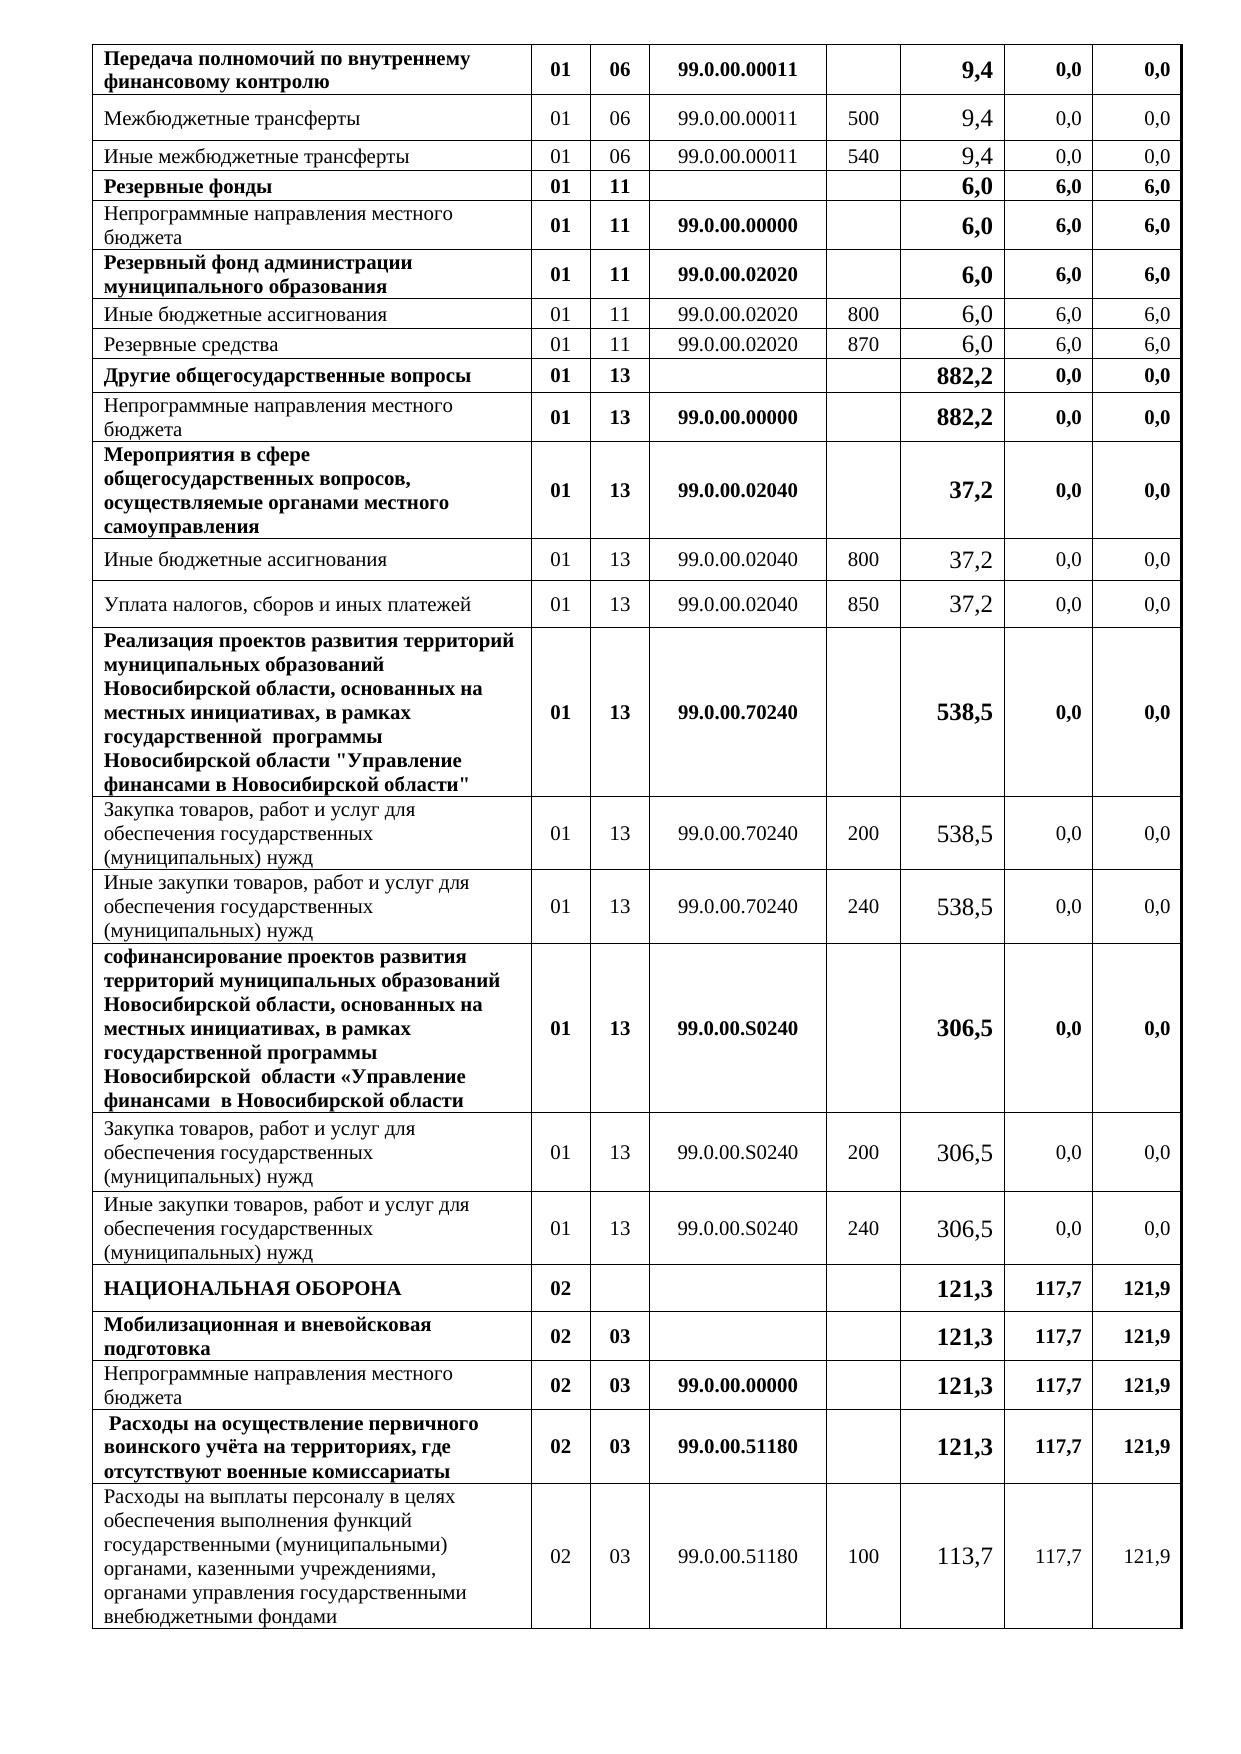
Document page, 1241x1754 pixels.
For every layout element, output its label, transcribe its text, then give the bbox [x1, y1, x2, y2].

table_cell 01 [532, 45, 590, 93]
table_cell 0,0 [1093, 628, 1180, 796]
table_cell 99.0.00.00011 [650, 141, 826, 170]
table_cell 99.0.00.S0240 [650, 1113, 826, 1191]
table_cell 99.0.00.70240 [650, 797, 826, 869]
table_cell 538,5 [901, 628, 1004, 796]
table_cell 0,0 [1005, 628, 1092, 796]
table_cell [827, 201, 900, 249]
table_cell 02 [532, 1410, 590, 1483]
table_cell 01 [532, 171, 590, 200]
table_cell 6,0 [901, 171, 1004, 200]
table_cell 117,7 [1005, 1361, 1092, 1409]
table_cell 0,0 [1005, 95, 1092, 140]
table_cell 850 [827, 581, 900, 627]
table_cell 121,3 [901, 1265, 1004, 1311]
table_cell [827, 359, 900, 392]
table_cell 0,0 [1093, 539, 1180, 580]
table_cell 117,7 [1005, 1265, 1092, 1311]
table_cell 306,5 [901, 1192, 1004, 1264]
table_cell 0,0 [1005, 45, 1092, 93]
table_cell софинансирование проектов развития территорий муниципальных образований Новосибирской области, основанных на местных инициативах, в рамках государственной программы Новосибирской области «Управление финансами в Новосибирской области [93, 944, 531, 1112]
table_cell [650, 359, 826, 392]
table_cell 01 [532, 359, 590, 392]
table_cell 121,9 [1093, 1361, 1180, 1409]
table_cell 0,0 [1005, 581, 1092, 627]
table_cell 240 [827, 870, 900, 942]
table_cell 0,0 [1005, 870, 1092, 942]
table_cell [827, 1265, 900, 1311]
table_cell 6,0 [1093, 250, 1180, 298]
table_cell 01 [532, 1192, 590, 1264]
table_cell 01 [532, 797, 590, 869]
table_cell 06 [591, 95, 649, 140]
table_cell 99.0.00.70240 [650, 870, 826, 942]
table_cell 0,0 [1093, 95, 1180, 140]
table_cell 6,0 [1093, 329, 1180, 358]
table_cell 01 [532, 628, 590, 796]
table_cell 0,0 [1093, 442, 1180, 538]
table_cell 01 [532, 442, 590, 538]
table_cell 0,0 [1093, 1192, 1180, 1264]
table_cell Передача полномочий по внутреннему финансовому контролю [93, 45, 531, 93]
table_cell 01 [532, 944, 590, 1112]
table_cell 13 [591, 442, 649, 538]
table_cell 0,0 [1093, 393, 1180, 441]
table_cell Закупка товаров, работ и услуг для обеспечения государственных (муниципальных) нужд [93, 1113, 531, 1191]
table_cell 6,0 [901, 201, 1004, 249]
table_cell 0,0 [1005, 797, 1092, 869]
table_cell 99.0.00.00011 [650, 45, 826, 93]
table_cell 03 [591, 1312, 649, 1360]
table_cell 01 [532, 581, 590, 627]
table_cell [591, 1265, 649, 1311]
table_cell 200 [827, 797, 900, 869]
table_cell 99.0.00.S0240 [650, 1192, 826, 1264]
table_cell Иные бюджетные ассигнования [93, 299, 531, 328]
table_cell Иные закупки товаров, работ и услуг для обеспечения государственных (муниципальных) нужд [93, 1192, 531, 1264]
table_cell 99.0.00.51180 [650, 1410, 826, 1483]
table_cell 9,4 [901, 45, 1004, 93]
table_cell 9,4 [901, 95, 1004, 140]
table_cell 0,0 [1093, 1113, 1180, 1191]
table_cell 01 [532, 141, 590, 170]
table_cell 37,2 [901, 442, 1004, 538]
table_cell 01 [532, 870, 590, 942]
table_cell 01 [532, 299, 590, 328]
table_cell 500 [827, 95, 900, 140]
table_cell 6,0 [1005, 250, 1092, 298]
table_cell 01 [532, 329, 590, 358]
table_cell 0,0 [1093, 141, 1180, 170]
table_cell 306,5 [901, 944, 1004, 1112]
table_cell [827, 45, 900, 93]
table_cell Расходы на осуществление первичного воинского учёта на территориях, где отсутствуют военные комиссариаты [93, 1410, 531, 1483]
table_cell [827, 1312, 900, 1360]
table_cell 13 [591, 1113, 649, 1191]
table_cell 13 [591, 797, 649, 869]
table_cell [827, 1410, 900, 1483]
table_cell 01 [532, 201, 590, 249]
table_cell 99.0.00.70240 [650, 628, 826, 796]
table_cell 0,0 [1093, 581, 1180, 627]
table_cell 99.0.00.00000 [650, 201, 826, 249]
table_cell 121,9 [1093, 1410, 1180, 1483]
table_cell 0,0 [1093, 359, 1180, 392]
table_cell 13 [591, 1192, 649, 1264]
table_cell 13 [591, 539, 649, 580]
table_cell Другие общегосударственные вопросы [93, 359, 531, 392]
table_cell [827, 442, 900, 538]
table_cell [827, 250, 900, 298]
table_cell 99.0.00.02040 [650, 539, 826, 580]
table_cell Непрограммные направления местного бюджета [93, 1361, 531, 1409]
table_cell [827, 944, 900, 1112]
table_cell 03 [591, 1361, 649, 1409]
table_cell 11 [591, 201, 649, 249]
table_cell НАЦИОНАЛЬНАЯ ОБОРОНА [93, 1265, 531, 1311]
table_cell 02 [532, 1265, 590, 1311]
table_cell 117,7 [1005, 1484, 1092, 1628]
table_cell [650, 1312, 826, 1360]
table_cell 01 [532, 539, 590, 580]
table_cell 99.0.00.00011 [650, 95, 826, 140]
table_cell 0,0 [1093, 797, 1180, 869]
table_cell 121,3 [901, 1361, 1004, 1409]
table_cell Иные бюджетные ассигнования [93, 539, 531, 580]
table_cell 9,4 [901, 141, 1004, 170]
table_cell 0,0 [1005, 393, 1092, 441]
table_cell 11 [591, 329, 649, 358]
table_cell 117,7 [1005, 1410, 1092, 1483]
table_cell 02 [532, 1361, 590, 1409]
table_cell 0,0 [1005, 1192, 1092, 1264]
table_cell 870 [827, 329, 900, 358]
table_cell 0,0 [1093, 870, 1180, 942]
table_cell 13 [591, 393, 649, 441]
table_cell Непрограммные направления местного бюджета [93, 201, 531, 249]
table_cell Резервный фонд администрации муниципального образования [93, 250, 531, 298]
table_cell 02 [532, 1312, 590, 1360]
table_cell 13 [591, 628, 649, 796]
table_cell 6,0 [1093, 299, 1180, 328]
table_cell 6,0 [1005, 201, 1092, 249]
table_cell 121,3 [901, 1410, 1004, 1483]
table_cell 800 [827, 539, 900, 580]
table_cell 13 [591, 870, 649, 942]
table_cell 13 [591, 581, 649, 627]
table_cell 6,0 [1093, 201, 1180, 249]
table_cell 0,0 [1005, 442, 1092, 538]
table_cell 6,0 [901, 250, 1004, 298]
table_cell 6,0 [1093, 171, 1180, 200]
table_cell 240 [827, 1192, 900, 1264]
table_cell Мероприятия в сфере общегосударственных вопросов, осуществляемые органами местного самоуправления [93, 442, 531, 538]
table_cell 200 [827, 1113, 900, 1191]
table_cell 121,9 [1093, 1265, 1180, 1311]
table_cell [827, 628, 900, 796]
table_cell 01 [532, 1113, 590, 1191]
table_cell 13 [591, 359, 649, 392]
table_cell 6,0 [901, 329, 1004, 358]
table_cell [827, 171, 900, 200]
table_cell 99.0.00.02020 [650, 299, 826, 328]
table_cell 01 [532, 95, 590, 140]
table_cell Закупка товаров, работ и услуг для обеспечения государственных (муниципальных) нужд [93, 797, 531, 869]
table_cell 37,2 [901, 581, 1004, 627]
table_cell 99.0.00.51180 [650, 1484, 826, 1628]
table_cell 99.0.00.00000 [650, 1361, 826, 1409]
table_cell 538,5 [901, 797, 1004, 869]
table_cell Непрограммные направления местного бюджета [93, 393, 531, 441]
table_cell 100 [827, 1484, 900, 1628]
table_cell 01 [532, 250, 590, 298]
table_cell 99.0.00.S0240 [650, 944, 826, 1112]
table_cell 11 [591, 250, 649, 298]
table_cell Иные закупки товаров, работ и услуг для обеспечения государственных (муниципальных) нужд [93, 870, 531, 942]
table_cell 06 [591, 45, 649, 93]
table_cell 117,7 [1005, 1312, 1092, 1360]
table_cell 0,0 [1005, 359, 1092, 392]
table_cell 121,9 [1093, 1484, 1180, 1628]
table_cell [93, 141, 531, 170]
table_cell 03 [591, 1410, 649, 1483]
table_cell Реализация проектов развития территорий муниципальных образований Новосибирской области, основанных на местных инициативах, в рамках государственной программы Новосибирской области "Управление финансами в Новосибирской области" [93, 628, 531, 796]
table_cell [827, 393, 900, 441]
table_cell 6,0 [901, 299, 1004, 328]
table_cell 882,2 [901, 359, 1004, 392]
table_cell Межбюджетные трансферты [93, 95, 531, 140]
table_cell Мобилизационная и вневойсковая подготовка [93, 1312, 531, 1360]
table_cell 99.0.00.02020 [650, 250, 826, 298]
table_cell 882,2 [901, 393, 1004, 441]
table_cell 0,0 [1005, 944, 1092, 1112]
table_cell 306,5 [901, 1113, 1004, 1191]
table_cell 03 [591, 1484, 649, 1628]
table_cell Расходы на выплаты персоналу в целях обеспечения выполнения функций государственными (муниципальными) органами, казенными учреждениями, органами управления государственными внебюджетными фондами [93, 1484, 531, 1628]
table_cell 0,0 [1005, 539, 1092, 580]
table_cell 540 [827, 141, 900, 170]
table_cell 113,7 [901, 1484, 1004, 1628]
table_cell 0,0 [1093, 944, 1180, 1112]
table_cell 11 [591, 171, 649, 200]
table_cell 0,0 [1005, 1113, 1092, 1191]
table_cell 01 [532, 393, 590, 441]
table_cell 13 [591, 944, 649, 1112]
table_cell Резервные фонды [93, 171, 531, 200]
table_cell 99.0.00.02020 [650, 329, 826, 358]
table_cell [650, 171, 826, 200]
table_cell 99.0.00.00000 [650, 393, 826, 441]
table_cell 121,3 [901, 1312, 1004, 1360]
table_cell 6,0 [1005, 329, 1092, 358]
table_cell [650, 1265, 826, 1311]
table_cell 11 [591, 299, 649, 328]
table_cell 538,5 [901, 870, 1004, 942]
table_cell 0,0 [1093, 45, 1180, 93]
table_cell 121,9 [1093, 1312, 1180, 1360]
table_cell 99.0.00.02040 [650, 581, 826, 627]
table_cell 37,2 [901, 539, 1004, 580]
table_cell Уплата налогов, сборов и иных платежей [93, 581, 531, 627]
table_cell 0,0 [1005, 141, 1092, 170]
table_cell 02 [532, 1484, 590, 1628]
table_cell 6,0 [1005, 171, 1092, 200]
table_cell [827, 1361, 900, 1409]
table_cell Резервные средства [93, 329, 531, 358]
table_cell 800 [827, 299, 900, 328]
table_cell 6,0 [1005, 299, 1092, 328]
table_cell 99.0.00.02040 [650, 442, 826, 538]
table_cell 06 [591, 141, 649, 170]
